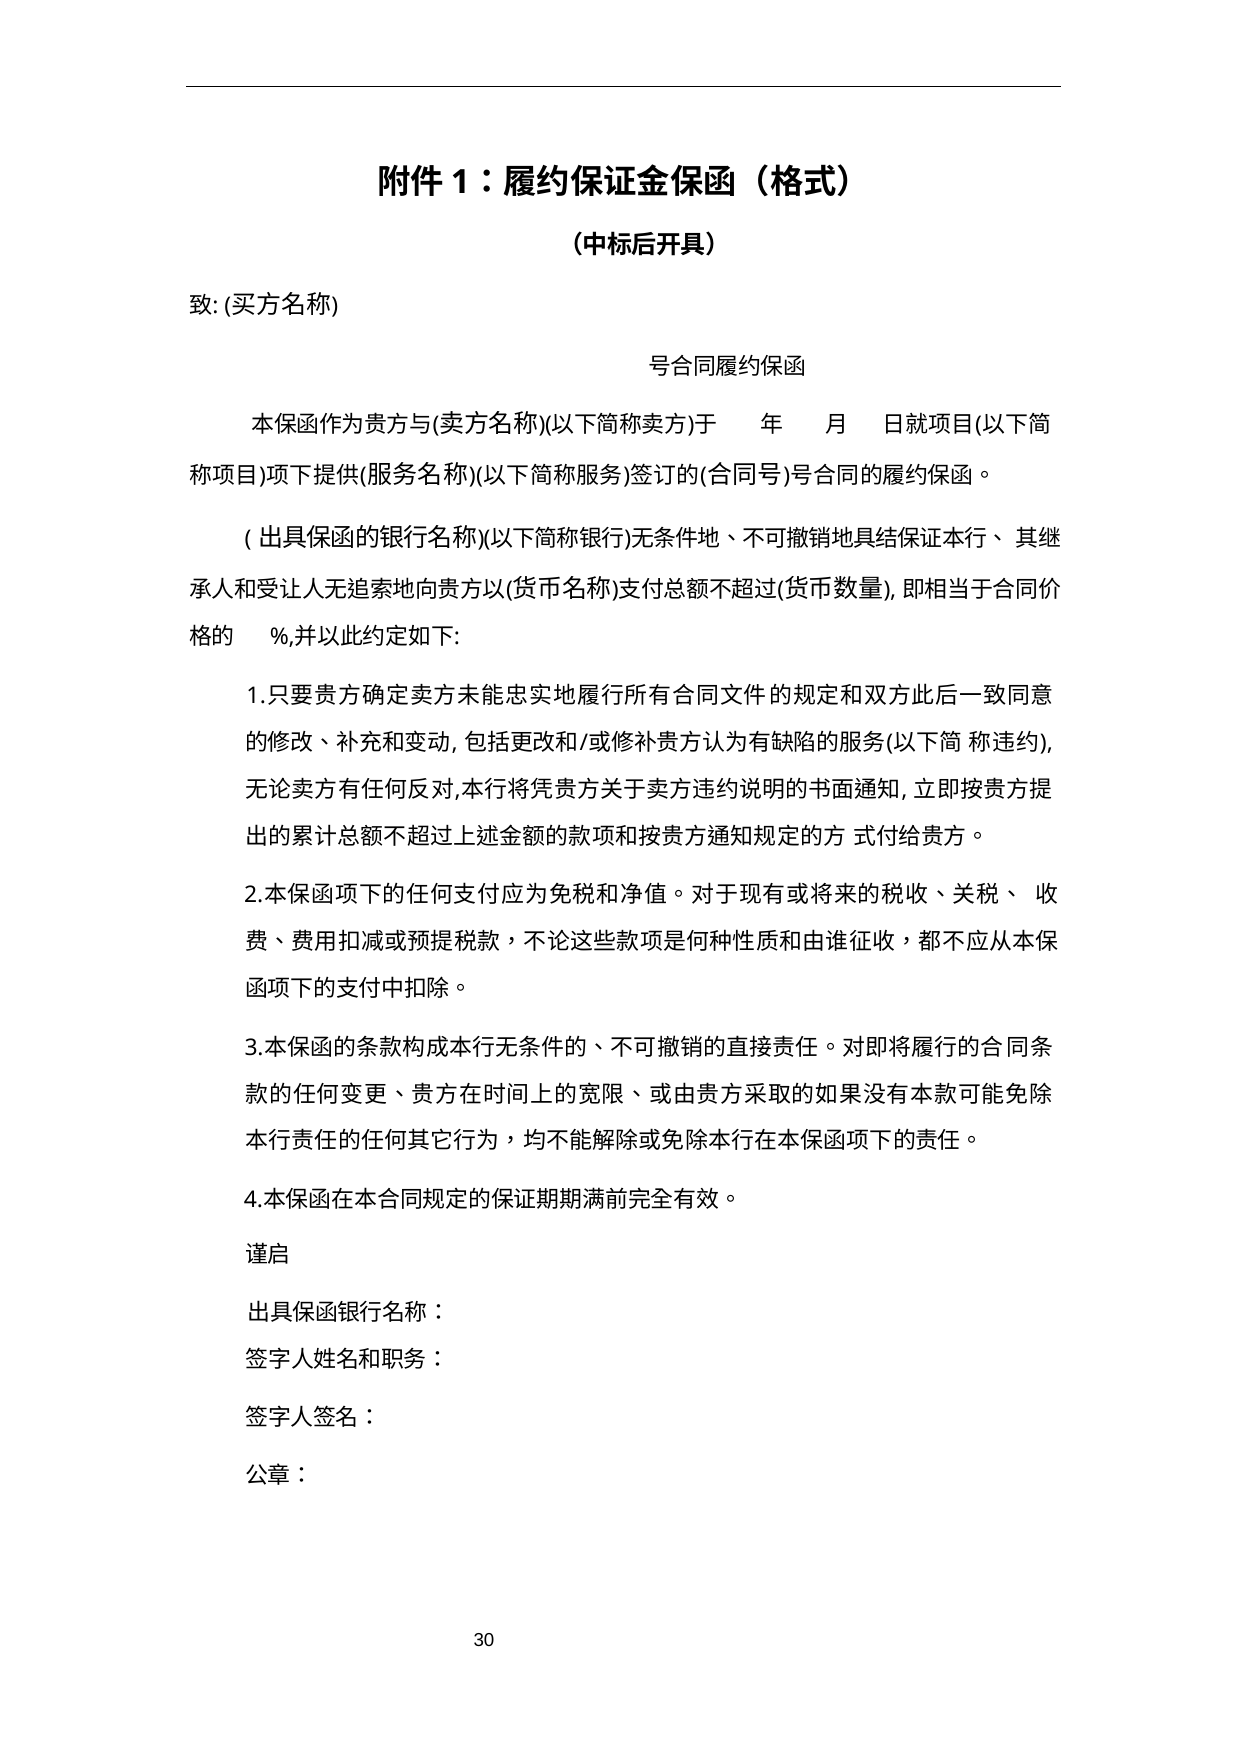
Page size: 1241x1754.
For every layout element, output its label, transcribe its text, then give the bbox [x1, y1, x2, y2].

text 4.本保函在本合同规定的保证期期满前完全有效。 [244, 1183, 1061, 1214]
text 本保函作为贵方与(卖方名称)(以下简称卖方)于 年 月 日就项目(以下简称项目)项下提供(服务名称)(以下简称服务)签订的(合同号)号合同的履约保函。 [189, 406, 1053, 491]
text 签字人签名： [246, 1401, 1061, 1432]
text 出具保函银行名称： [248, 1296, 1061, 1327]
text 号合同履约保函 [479, 350, 1061, 382]
text 2.本保函项下的任何支付应为免税和净值。对于现有或将来的税收、关税、 收费、费用扣减或预提税款，不论这些款项是何种性质和由谁征收，都不应从本保函项下的支付中扣除。 [244, 878, 1058, 1003]
text ( 出具保函的银行名称)(以下简称银行)无条件地、不可撤销地具结保证本行、 其继承人和受让人无追索地向贵方以(货币名称)支付总额不超过(货币数量), 即相当于合同价格的 %,并以此约定如下: [189, 519, 1061, 651]
text 致: (买方名称) [189, 287, 1061, 321]
text 谨启 [245, 1238, 1061, 1269]
text 1.只要贵方确定卖方未能忠实地履行所有合同文件的规定和双方此后一致同意的修改、补充和变动, 包括更改和/或修补贵方认为有缺陷的服务(以下简 称违约),无论卖方有任何反对,本行将凭贵方关于卖方违约说明的书面通知, 立即按贵方提出的累计总额不超过上述金额的款项和按贵方通知规定的方 式付给贵方。 [245, 679, 1053, 851]
text 签字人姓名和职务： [246, 1342, 1061, 1374]
subtitle 附件1：履约保证金保函（格式） [186, 158, 1061, 203]
text 公章： [246, 1459, 1061, 1490]
text （中标后开具） [558, 227, 1061, 261]
text 3.本保函的条款构成本行无条件的、不可撤销的直接责任。对即将履行的合同条款的任何变更、贵方在时间上的宽限、或由贵方采取的如果没有本款可能免除本行责任的任何其它行为，均不能解除或免除本行在本保函项下的责任。 [244, 1031, 1053, 1156]
